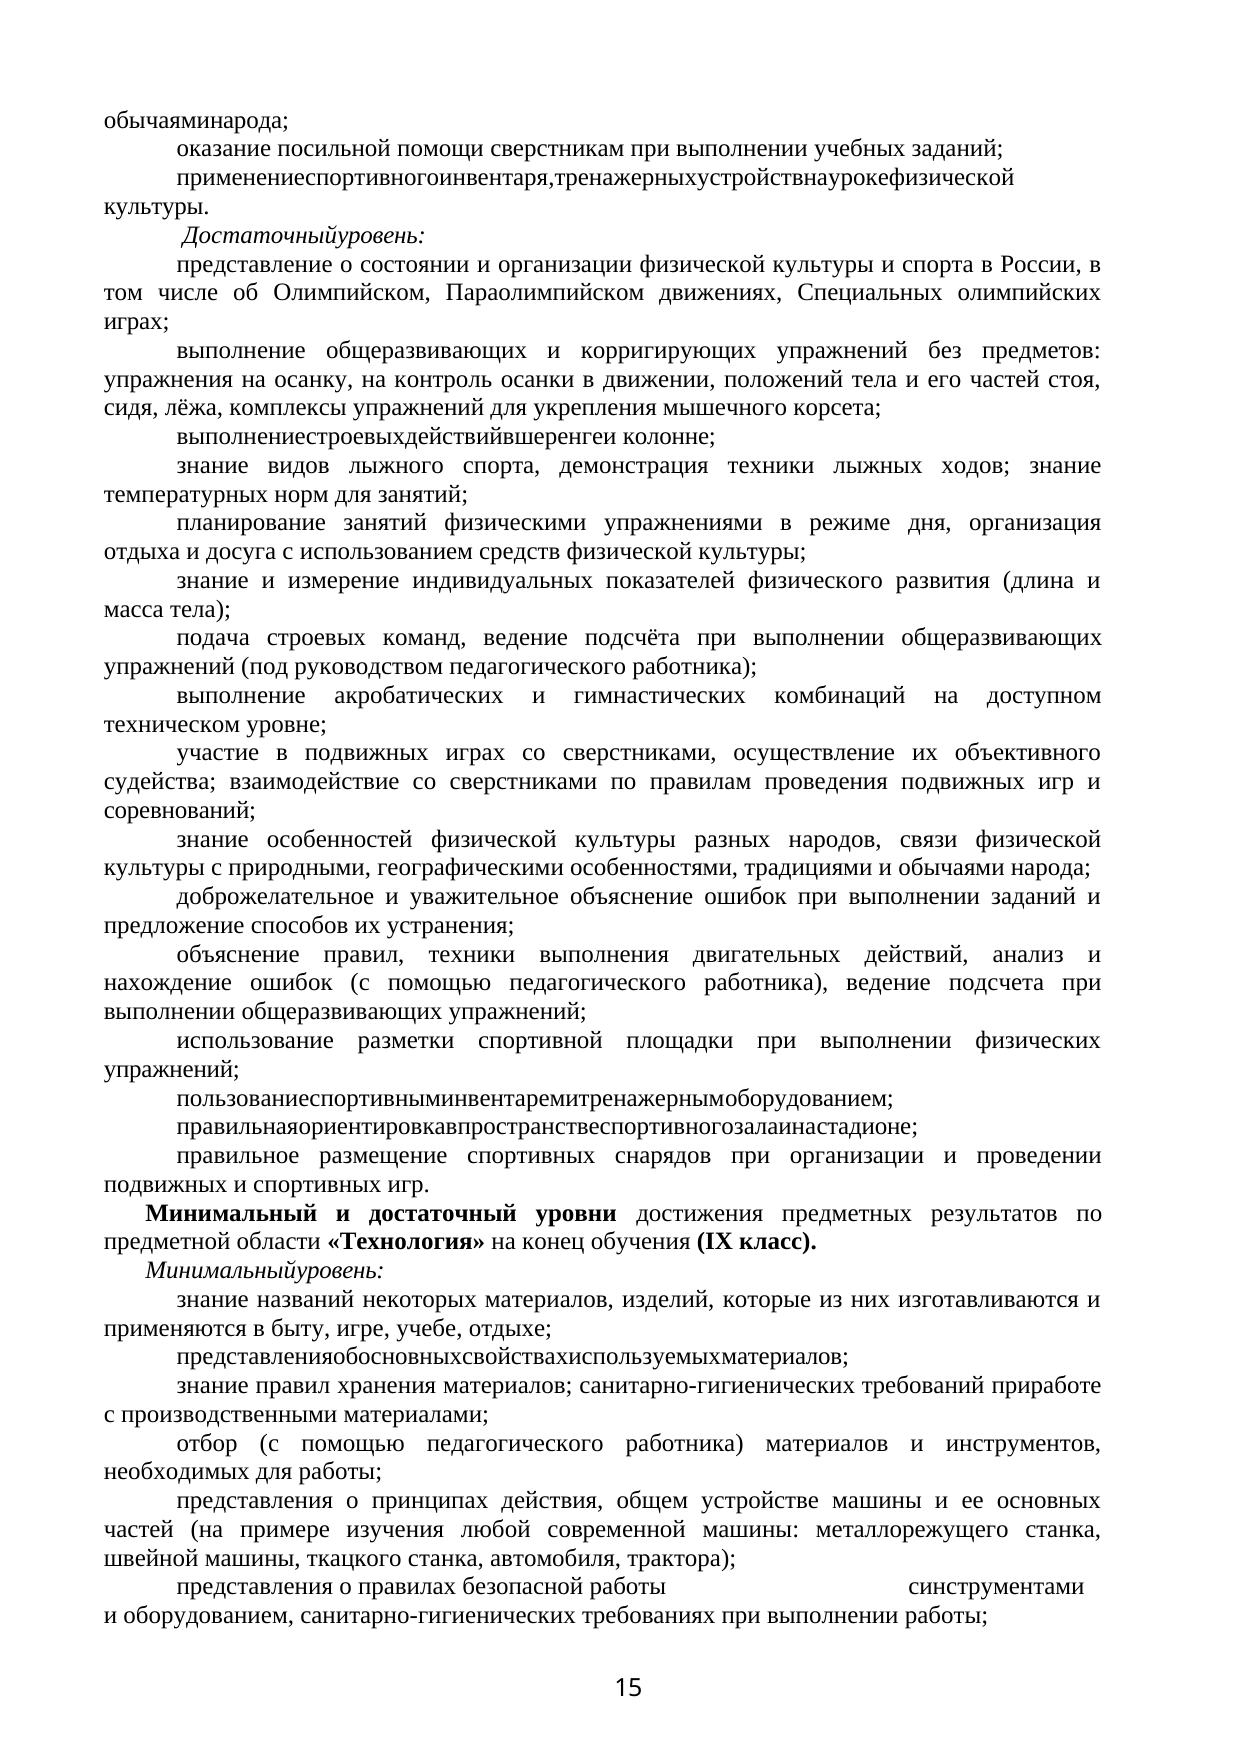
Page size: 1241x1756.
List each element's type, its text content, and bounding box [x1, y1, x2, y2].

text пользованиеспортивныминвентаремитренажернымоборудованием; [176, 1083, 1211, 1111]
text культуры. [103, 191, 1211, 220]
text знание видов лыжного спорта, демонстрация техники лыжных ходов; знание температурных норм для занятий; [103, 450, 1102, 507]
text Достаточныйуровень: [183, 220, 1211, 249]
text выполнение акробатических и гимнастических комбинаций на доступном техническом уровне; [103, 680, 1102, 737]
text выполнение общеразвивающих и корригирующих упражнений без предметов: упражнения на осанку, на контроль осанки в движении, положений тела и его частей стоя, сидя, лёжа, комплексы упражнений для укрепления мышечного корсета; [103, 335, 1102, 421]
text знание особенностей физической культуры разных народов, связи физической культуры с природными, географическими особенностями, традициями и обычаями народа; [103, 824, 1102, 881]
text использование разметки спортивной площадки при выполнении физических упражнений; [103, 1025, 1102, 1082]
text планирование занятий физическими упражнениями в режиме дня, организация отдыха и досуга с использованием средств физической культуры; [103, 507, 1102, 565]
text оказание посильной помощи сверстникам при выполнении учебных заданий; применениеспортивногоинвентаря,тренажерныхустройствнаурокефизической [176, 133, 1101, 191]
text участие в подвижных играх со сверстниками, осуществление их объективного судейства; взаимодействие со сверстниками по правилам проведения подвижных игр и соревнований; [103, 737, 1102, 824]
text знание и измерение индивидуальных показателей физического развития (длина и масса тела); [103, 565, 1102, 622]
text правильное размещение спортивных снарядов при организации и проведении подвижных и спортивных игр. [103, 1140, 1102, 1198]
text представления о правилах безопасной работы синструментами и оборудованием, санитарно-гигиенических требованиях при выполнении работы; [103, 1571, 1092, 1629]
text подача строевых команд, ведение подсчёта при выполнении общеразвивающих упражнений (под руководством педагогического работника); [103, 622, 1103, 680]
text доброжелательное и уважительное объяснение ошибок при выполнении заданий и предложение способов их устранения; [103, 881, 1102, 939]
text представления о принципах действия, общем устройстве машины и ее основных частей (на примере изучения любой современной машины: металлорежущего станка, швейной машины, ткацкого станка, автомобиля, трактора); [103, 1485, 1102, 1571]
text объяснение правил, техники выполнения двигательных действий, анализ и нахождение ошибок (с помощью педагогического работника), ведение подсчета при выполнении общеразвивающих упражнений; [103, 939, 1102, 1025]
text правильнаяориентировкавпространствеспортивногозалаинастадионе; [176, 1111, 1211, 1140]
text обычаяминарода; [103, 105, 1211, 133]
text представленияобосновныхсвойствахиспользуемыхматериалов; [176, 1341, 1211, 1370]
text отбор (с помощью педагогического работника) материалов и инструментов, необходимых для работы; [103, 1428, 1102, 1485]
text знание названий некоторых материалов, изделий, которые из них изготавливаются и применяются в быту, игре, учебе, отдыхе; [103, 1284, 1102, 1341]
text выполнениестроевыхдействийвшеренгеи колонне; [176, 421, 1211, 450]
text знание правил хранения материалов; санитарно-гигиенических требований приработе с производственными материалами; [103, 1370, 1102, 1428]
text Минимальныйуровень: [145, 1255, 1211, 1284]
text Минимальный и достаточный уровни достижения предметных результатов по предметной области «Технология» на конец обучения (IX класс). [103, 1198, 1103, 1255]
text представление о состоянии и организации физической культуры и спорта в России, в том числе об Олимпийском, Параолимпийском движениях, Специальных олимпийских играх; [103, 249, 1102, 335]
